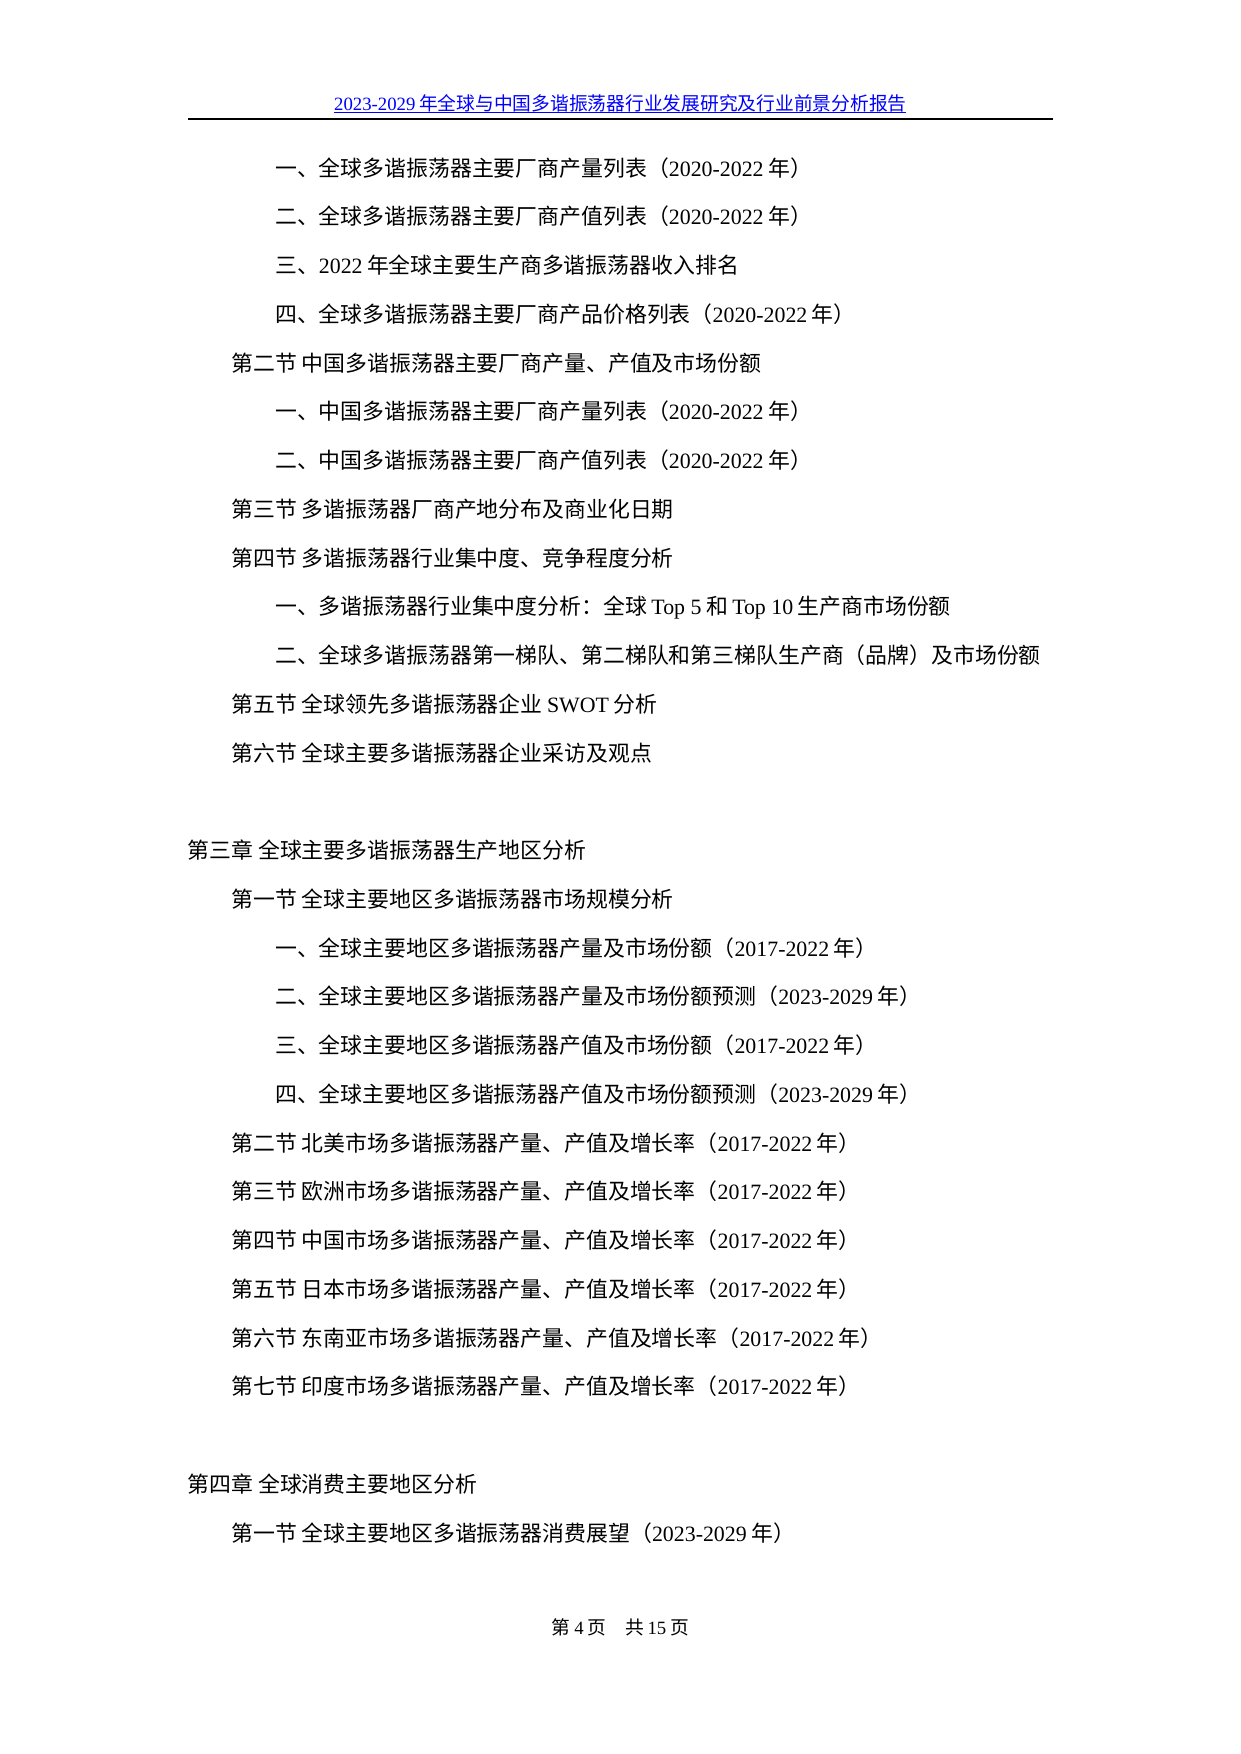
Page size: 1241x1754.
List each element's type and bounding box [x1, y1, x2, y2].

text [187, 150, 1053, 1548]
